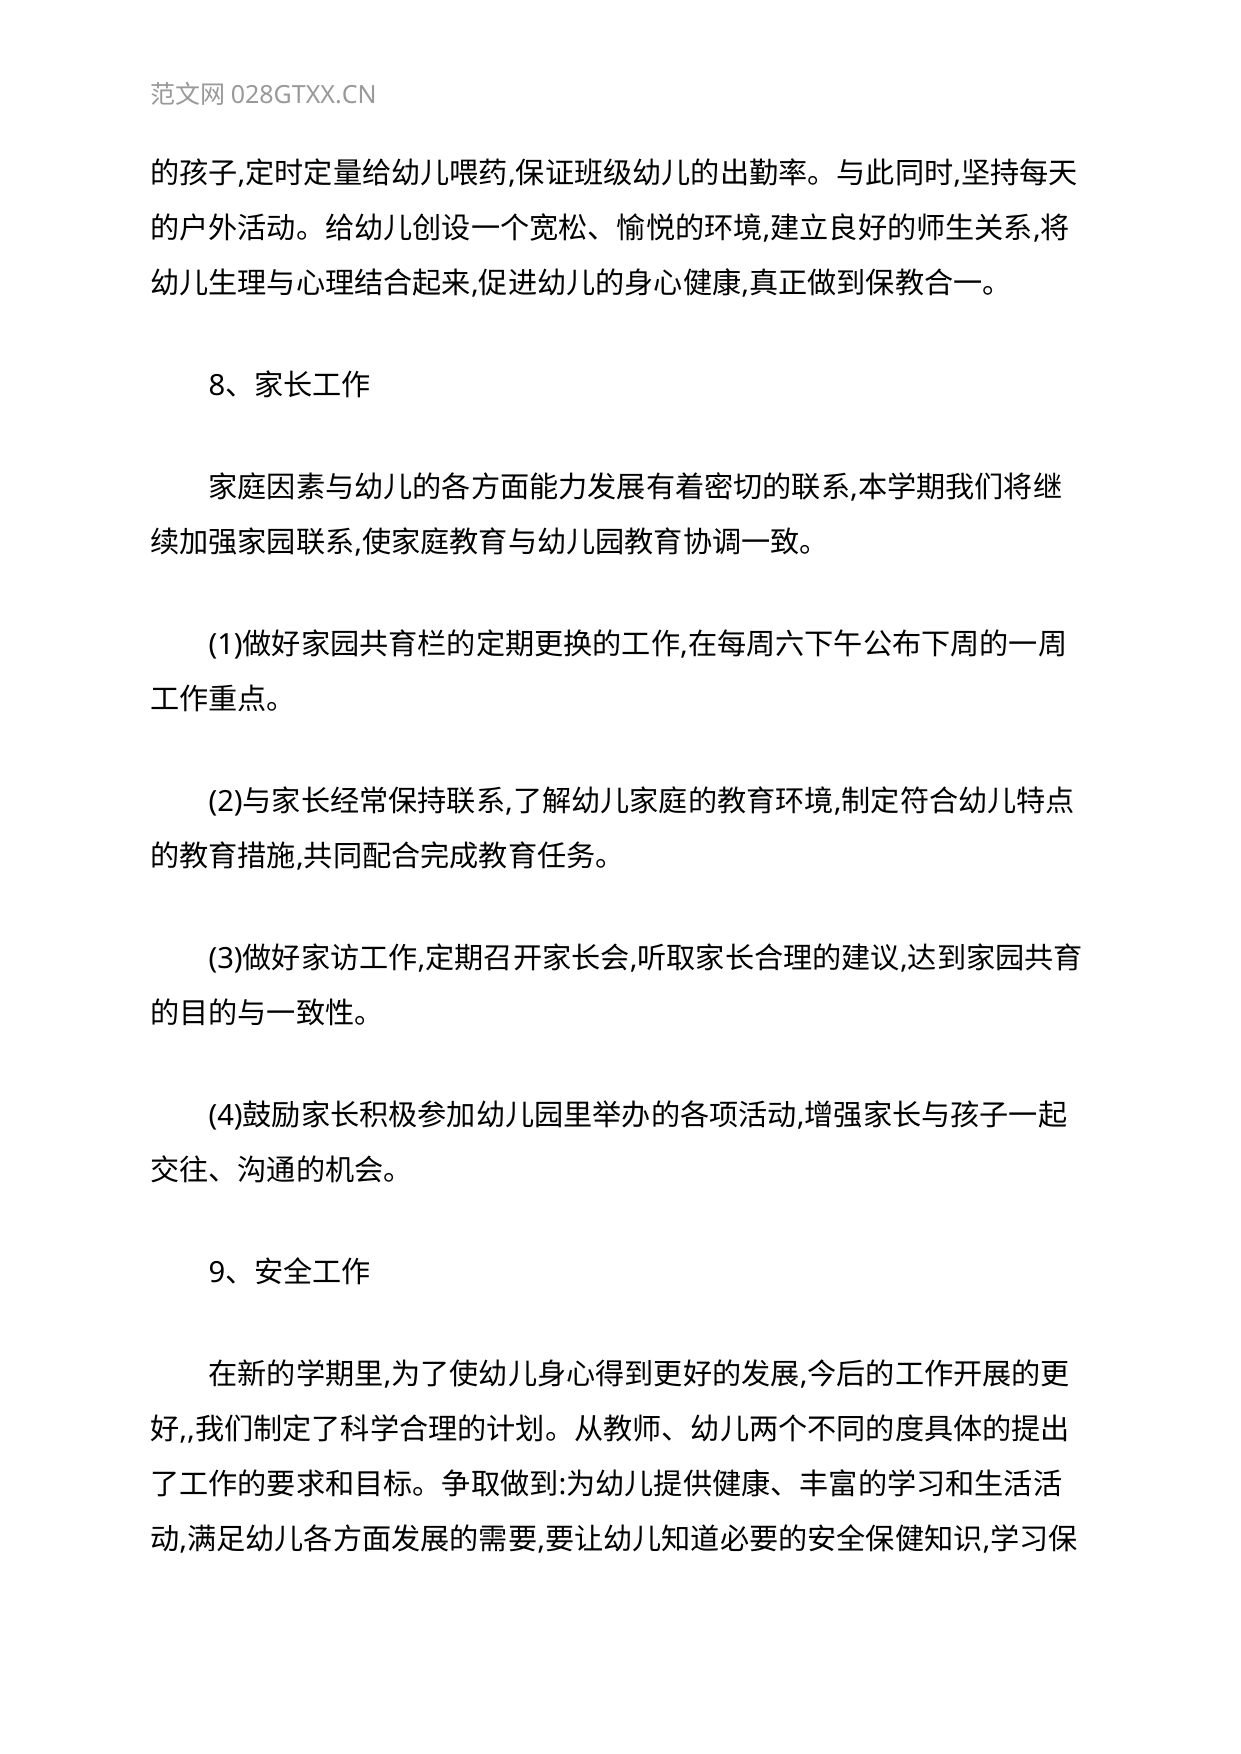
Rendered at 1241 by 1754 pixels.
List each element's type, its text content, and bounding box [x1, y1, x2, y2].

text 8、家长工作 [150, 362, 1090, 404]
text 家庭因素与幼儿的各方面能力发展有着密切的联系,本学期我们将继续加强家园联系,使家庭教育与幼儿园教育协调一致。 [150, 464, 1090, 561]
text (4)鼓励家长积极参加幼儿园里举办的各项活动,增强家长与孩子一起交往、沟通的机会。 [150, 1091, 1090, 1189]
text 9、安全工作 [150, 1248, 1090, 1291]
text (3)做好家访工作,定期召开家长会,听取家长合理的建议,达到家园共育的目的与一致性。 [150, 935, 1090, 1032]
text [150, 1350, 1090, 1558]
text (2)与家长经常保持联系,了解幼儿家庭的教育环境,制定符合幼儿特点的教育措施,共同配合完成教育任务。 [150, 778, 1090, 875]
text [150, 150, 1090, 302]
text (1)做好家园共育栏的定期更换的工作,在每周六下午公布下周的一周工作重点。 [150, 621, 1090, 718]
